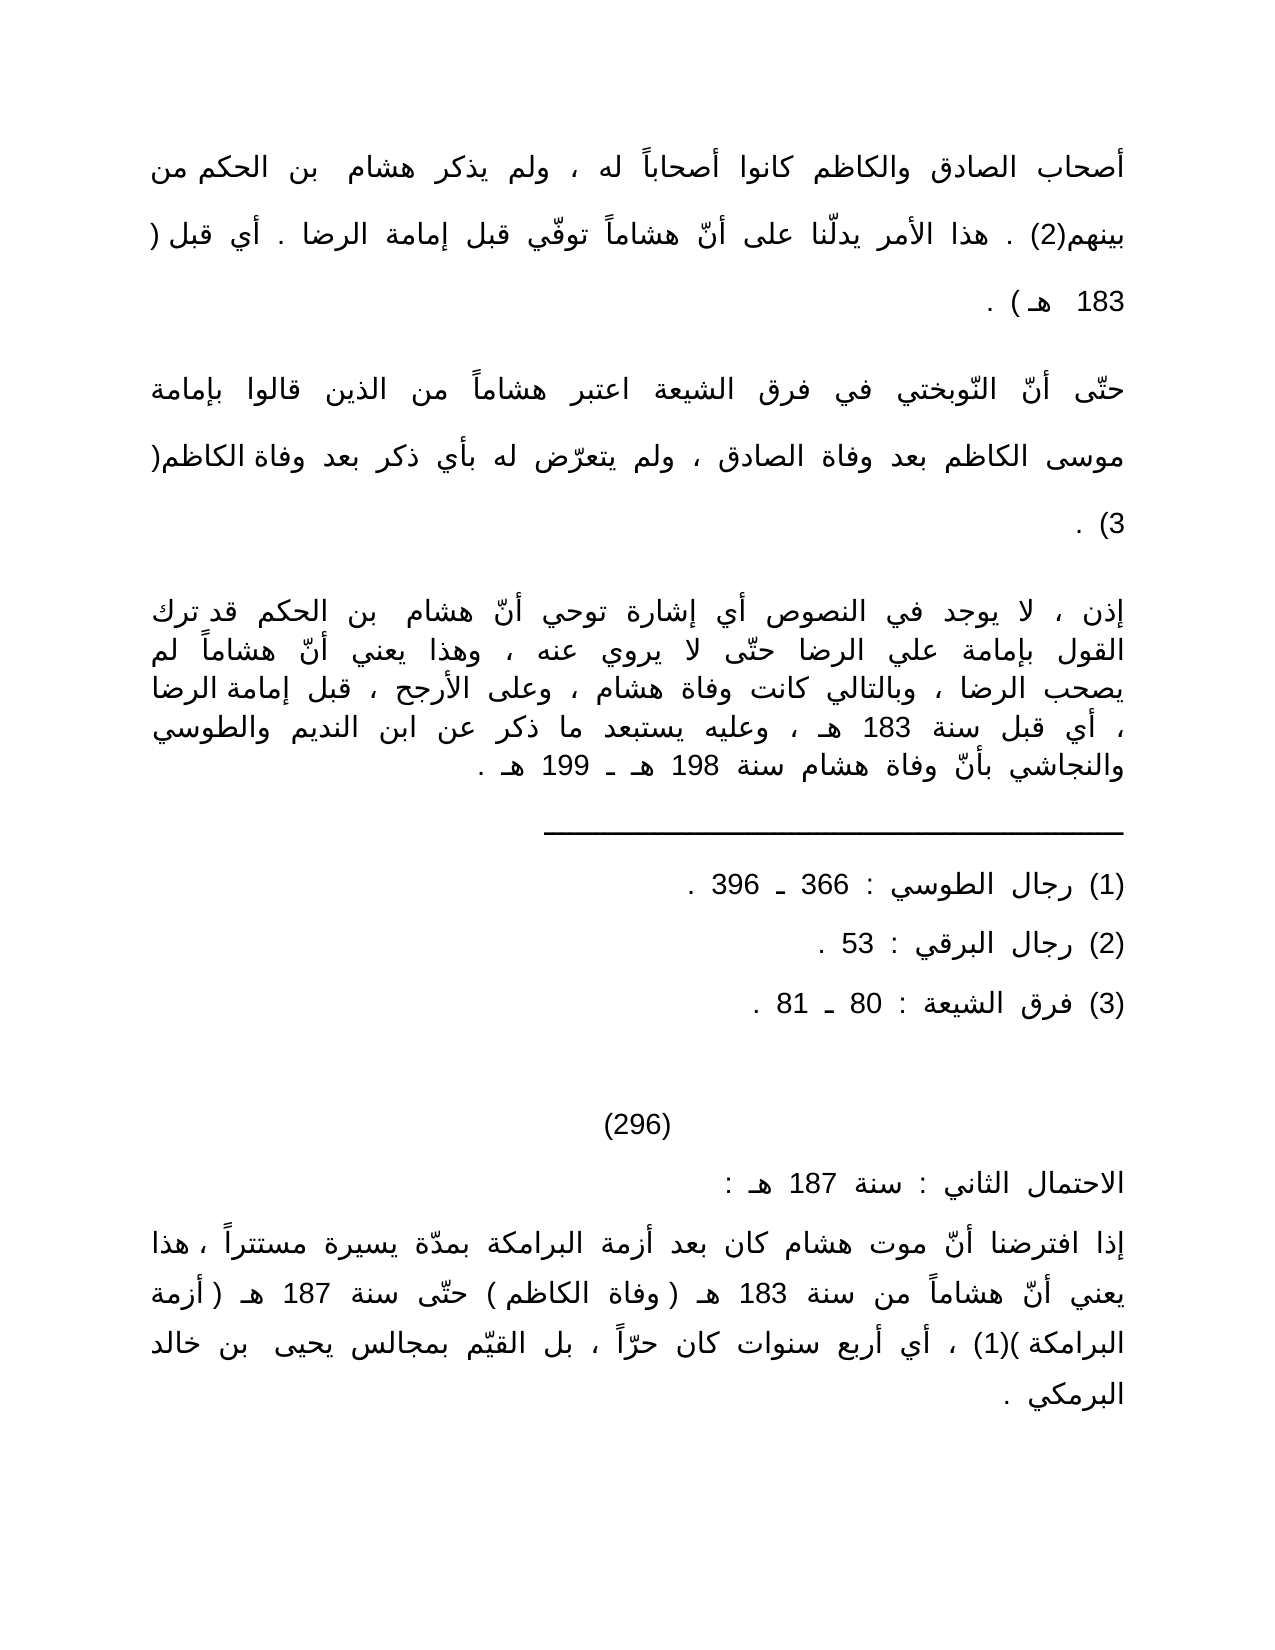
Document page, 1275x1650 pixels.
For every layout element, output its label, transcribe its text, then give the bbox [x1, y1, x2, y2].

text إذا افترضنا أنّ موت هشام كان بعد أزمة البرامكة بمدّة يسيرة مستتراً ، هذا يعني أنّ هشاماً من سنة 183 هـ ( وفاة الكاظم ) حتّى سنة 187 هـ ( أزمة البرامكة )(1) ، أي أربع سنوات كان حرّاً ، بل القيّم بمجالس يحيى بن خالد البرمكي . [150, 1226, 1125, 1410]
text حتّى أنّ النّوبختي في فرق الشيعة اعتبر هشاماً من الذين قالوا بإمامة موسى الكاظم بعد وفاة الصادق ، ولم يتعرّض له بأي ذكر بعد وفاة الكاظم(3) . [150, 372, 1125, 540]
text إذن ، لا يوجد في النصوص أي إشارة توحي أنّ هشام بن الحكم قد ترك القول بإمامة علي الرضا حتّى لا يروي عنه ، وهذا يعني أنّ هشاماً لم يصحب الرضا ، وبالتالي كانت وفاة هشام ، وعلى الأرجح ، قبل إمامة الرضا ، أي قبل سنة 183 هـ ، وعليه يستبعد ما ذكر عن ابن النديم والطوسي والنجاشي بأنّ وفاة هشام سنة 198 هـ ـ 199 هـ . [150, 594, 1125, 782]
text الاحتمال الثاني : سنة 187 هـ : [150, 1166, 1125, 1200]
text ــــــــــــــــــــــــــــــــــــــــــــــــــــــــــــــــــــ [150, 808, 1125, 841]
text (296) [150, 1107, 1125, 1141]
text (2) رجال البرقي : 53 . [150, 926, 1125, 960]
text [150, 150, 1125, 318]
text (1) رجال الطوسي : 366 ـ 396 . [150, 867, 1125, 901]
text (3) فرق الشيعة : 80 ـ 81 . [150, 986, 1125, 1019]
